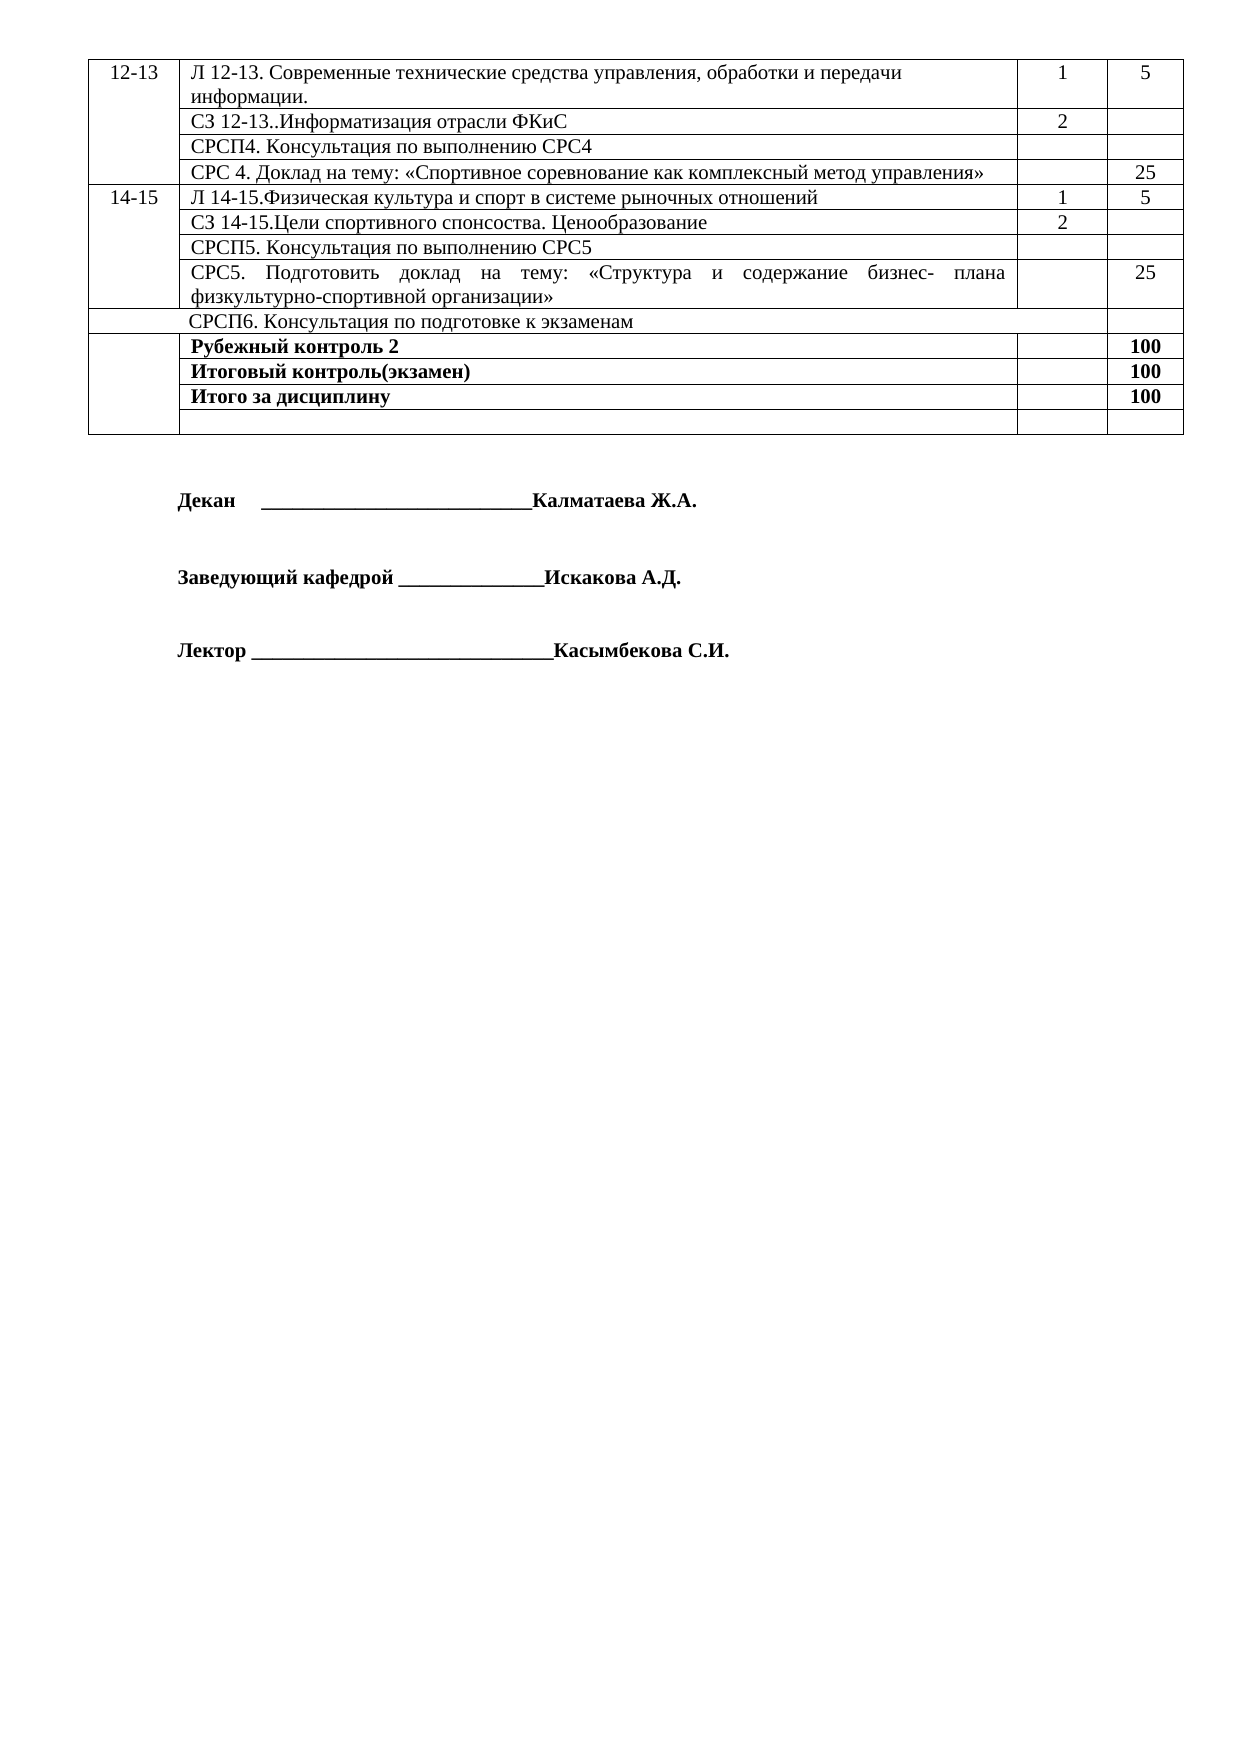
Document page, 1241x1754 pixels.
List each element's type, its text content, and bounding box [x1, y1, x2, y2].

table_cell СРСП4. Консультация по выполнению СРС4 [180, 135, 1017, 158]
table_cell 25 [1108, 160, 1183, 184]
table_cell 12-13 [89, 60, 179, 184]
table_cell [1018, 135, 1107, 158]
table_cell [1018, 385, 1107, 408]
table_cell [180, 410, 1017, 434]
table_cell [1108, 210, 1183, 234]
table_cell 1 [1018, 60, 1107, 108]
table_cell [1018, 410, 1107, 434]
table_cell [89, 334, 179, 434]
text Заведующий кафедрой ______________Искакова А.Д. [177, 565, 1152, 589]
table_cell 2 [1018, 210, 1107, 234]
table_cell 100 [1108, 385, 1183, 408]
table_cell Л 14-15.Физическая культура и спорт в системе рыночных отношений [180, 185, 1017, 209]
table_cell СЗ 14-15.Цели спортивного спонсоства. Ценообразование [180, 210, 1017, 234]
table_cell 2 [1018, 109, 1107, 133]
table_cell СЗ 12-13..Информатизация отрасли ФКиС [180, 109, 1017, 133]
table_cell [1018, 260, 1107, 308]
table_cell Итоговый контроль(экзамен) [180, 359, 1017, 383]
table_cell 1 [1018, 185, 1107, 209]
table_cell [1108, 235, 1183, 259]
table_cell Рубежный контроль 2 [180, 334, 1017, 358]
table_cell [1018, 160, 1107, 184]
table_cell СРС 4. Доклад на тему: «Спортивное соревнование как комплексный метод управления» [180, 160, 1017, 184]
table_cell 5 [1108, 60, 1183, 108]
table_cell СРСП6. Консультация по подготовке к экзаменам [89, 309, 1107, 333]
table_cell [1018, 235, 1107, 259]
table_cell 25 [1108, 260, 1183, 308]
table_cell Итого за дисциплину [180, 385, 1017, 408]
table_cell 100 [1108, 359, 1183, 383]
table_cell [1108, 309, 1183, 333]
table_cell [1018, 359, 1107, 383]
table_cell [1108, 109, 1183, 133]
table_cell СРС5. Подготовить доклад на тему: «Структура и содержание бизнес- плана физкультурно-спортивной организации» [180, 260, 1017, 308]
table_cell 100 [1108, 334, 1183, 358]
text Лектор _____________________________Касымбекова С.И. [177, 638, 1152, 662]
table_cell [1108, 410, 1183, 434]
table_cell СРСП5. Консультация по выполнению СРС5 [180, 235, 1017, 259]
table_cell 5 [1108, 185, 1183, 209]
table_cell Л 12-13. Современные технические средства управления, обработки и передачи информации. [180, 60, 1017, 108]
text Декан __________________________Калматаева Ж.А. [177, 487, 1152, 512]
table_cell [1018, 334, 1107, 358]
table_cell 14-15 [89, 185, 179, 308]
table_cell [1108, 135, 1183, 158]
